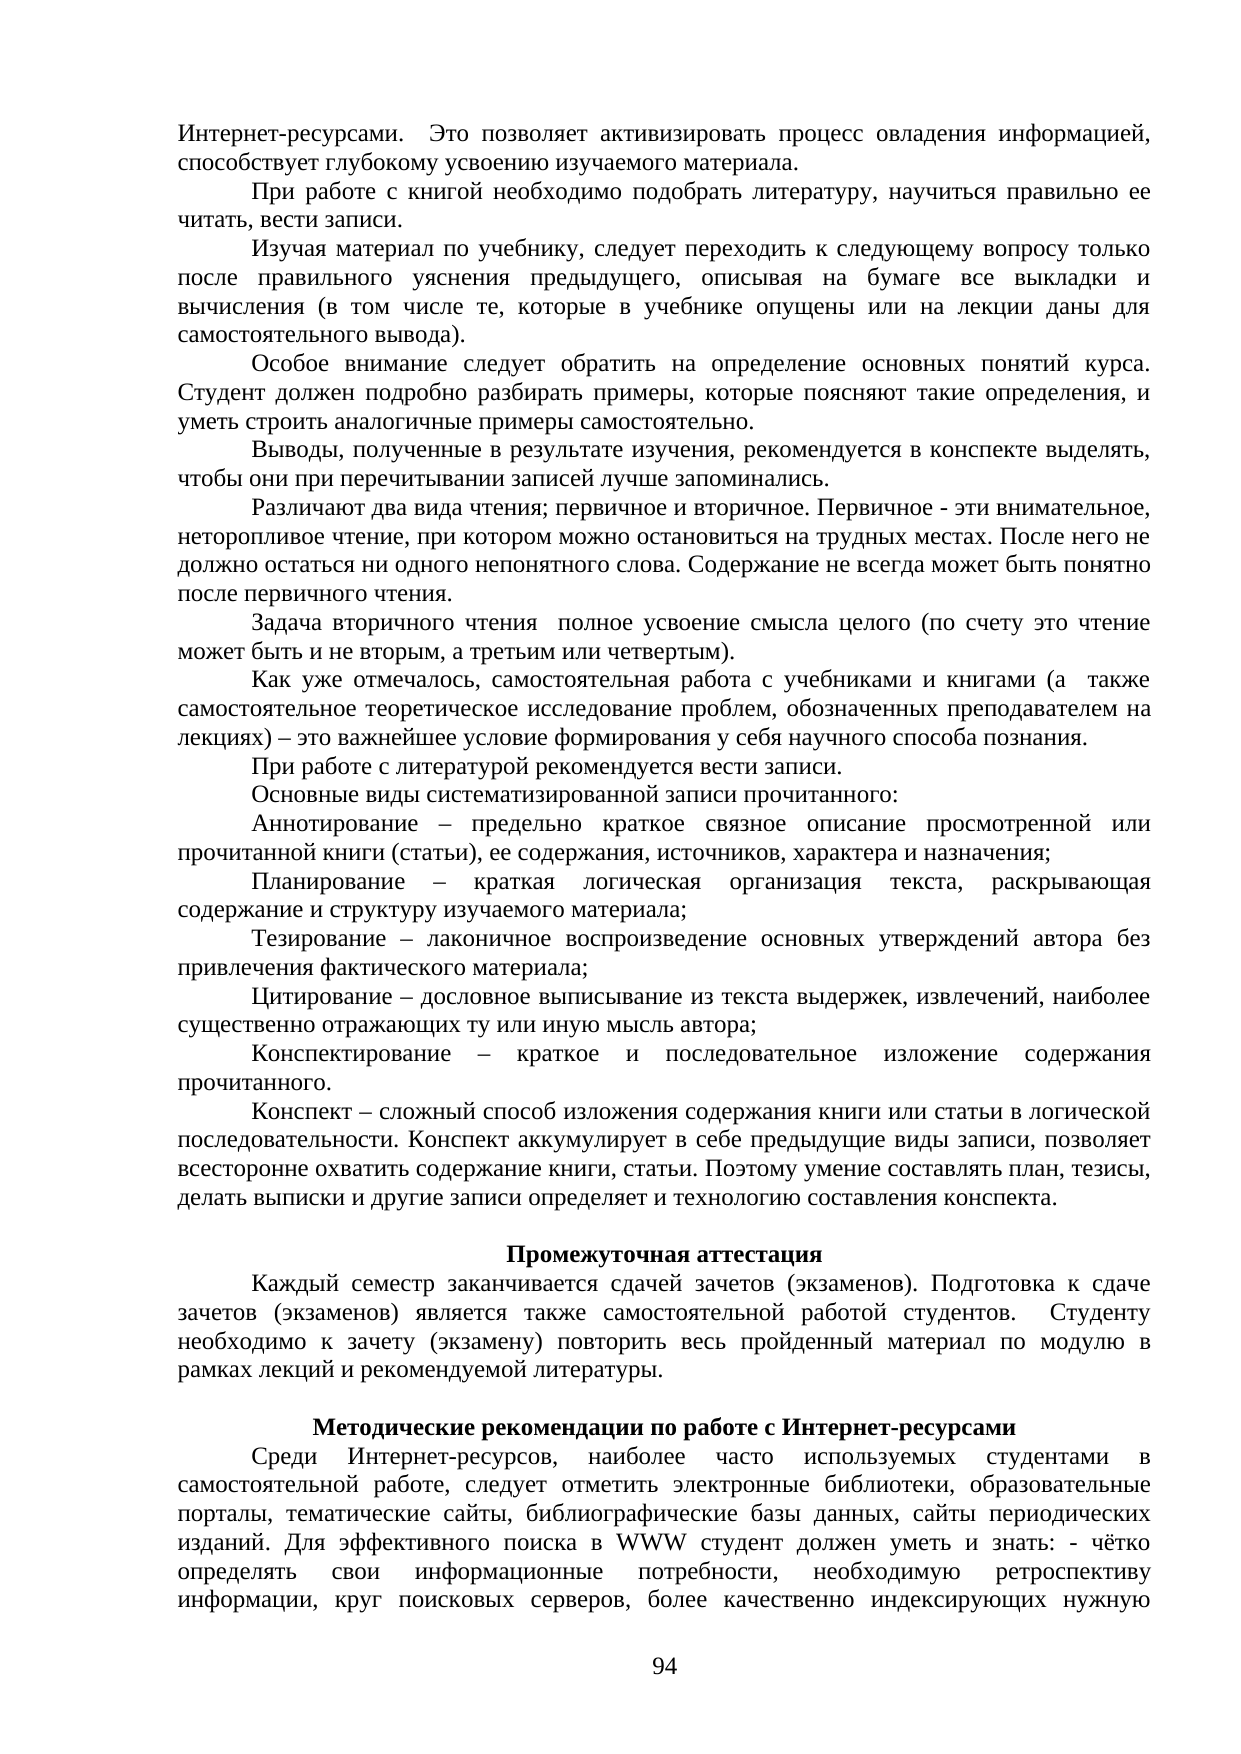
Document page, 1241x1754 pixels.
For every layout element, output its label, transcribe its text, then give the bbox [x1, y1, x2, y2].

text Как уже отмечалось, самостоятельная работа с учебниками и книгами (а также самостоятельное теоретическое исследование проблем, обозначенных преподавателем на лекциях) – это важнейшее условие формирования у себя научного способа познания. [177, 664, 1152, 751]
text Промежуточная аттестация [177, 1239, 1152, 1268]
text Конспект – сложный способ изложения содержания книги или статьи в логической последовательности. Конспект аккумулирует в себе предыдущие виды записи, позволяет всесторонне охватить содержание книги, статьи. Поэтому умение составлять план, тезисы, делать выписки и другие записи определяет и технологию составления конспекта. [177, 1096, 1152, 1211]
text Конспектирование – краткое и последовательное изложение содержания прочитанного. [177, 1038, 1152, 1096]
text Особое внимание следует обратить на определение основных понятий курса. Студент должен подробно разбирать примеры, которые поясняют такие определения, и уметь строить аналогичные примеры самостоятельно. [177, 348, 1152, 434]
text Аннотирование – предельно краткое связное описание просмотренной или прочитанной книги (статьи), ее содержания, источников, характера и назначения; [177, 808, 1152, 866]
text Выводы, полученные в результате изучения, рекомендуется в конспекте выделять, чтобы они при перечитывании записей лучше запоминались. [177, 434, 1152, 492]
text Различают два вида чтения; первичное и вторичное. Первичное - эти внимательное, неторопливое чтение, при котором можно остановиться на трудных местах. После него не должно остаться ни одного непонятного слова. Содержание не всегда может быть понятно после первичного чтения. [177, 492, 1152, 607]
text Планирование – краткая логическая организация текста, раскрывающая содержание и структуру изучаемого материала; [177, 866, 1152, 923]
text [177, 118, 1152, 176]
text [177, 1441, 1152, 1613]
text Каждый семестр заканчивается сдачей зачетов (экзаменов). Подготовка к сдаче зачетов (экзаменов) является также самостоятельной работой студентов. Студенту необходимо к зачету (экзамену) повторить весь пройденный материал по модулю в рамках лекций и рекомендуемой литературы. [177, 1268, 1152, 1383]
text При работе с литературой рекомендуется вести записи. [177, 751, 1152, 779]
text Цитирование – дословное выписывание из текста выдержек, извлечений, наиболее существенно отражающих ту или иную мысль автора; [177, 981, 1152, 1038]
text При работе с книгой необходимо подобрать литературу, научиться правильно ее читать, вести записи. [177, 176, 1152, 233]
text Изучая материал по учебнику, следует переходить к следующему вопросу только после правильного уяснения предыдущего, описывая на бумаге все выкладки и вычисления (в том числе те, которые в учебнике опущены или на лекции даны для самостоятельного вывода). [177, 233, 1152, 348]
text Методические рекомендации по работе с Интернет-ресурсами [177, 1412, 1152, 1441]
text Задача вторичного чтения полное усвоение смысла целого (по счету это чтение может быть и не вторым, а третьим или четвертым). [177, 607, 1152, 664]
text Тезирование – лаконичное воспроизведение основных утверждений автора без привлечения фактического материала; [177, 923, 1152, 981]
text Основные виды систематизированной записи прочитанного: [177, 779, 1152, 808]
